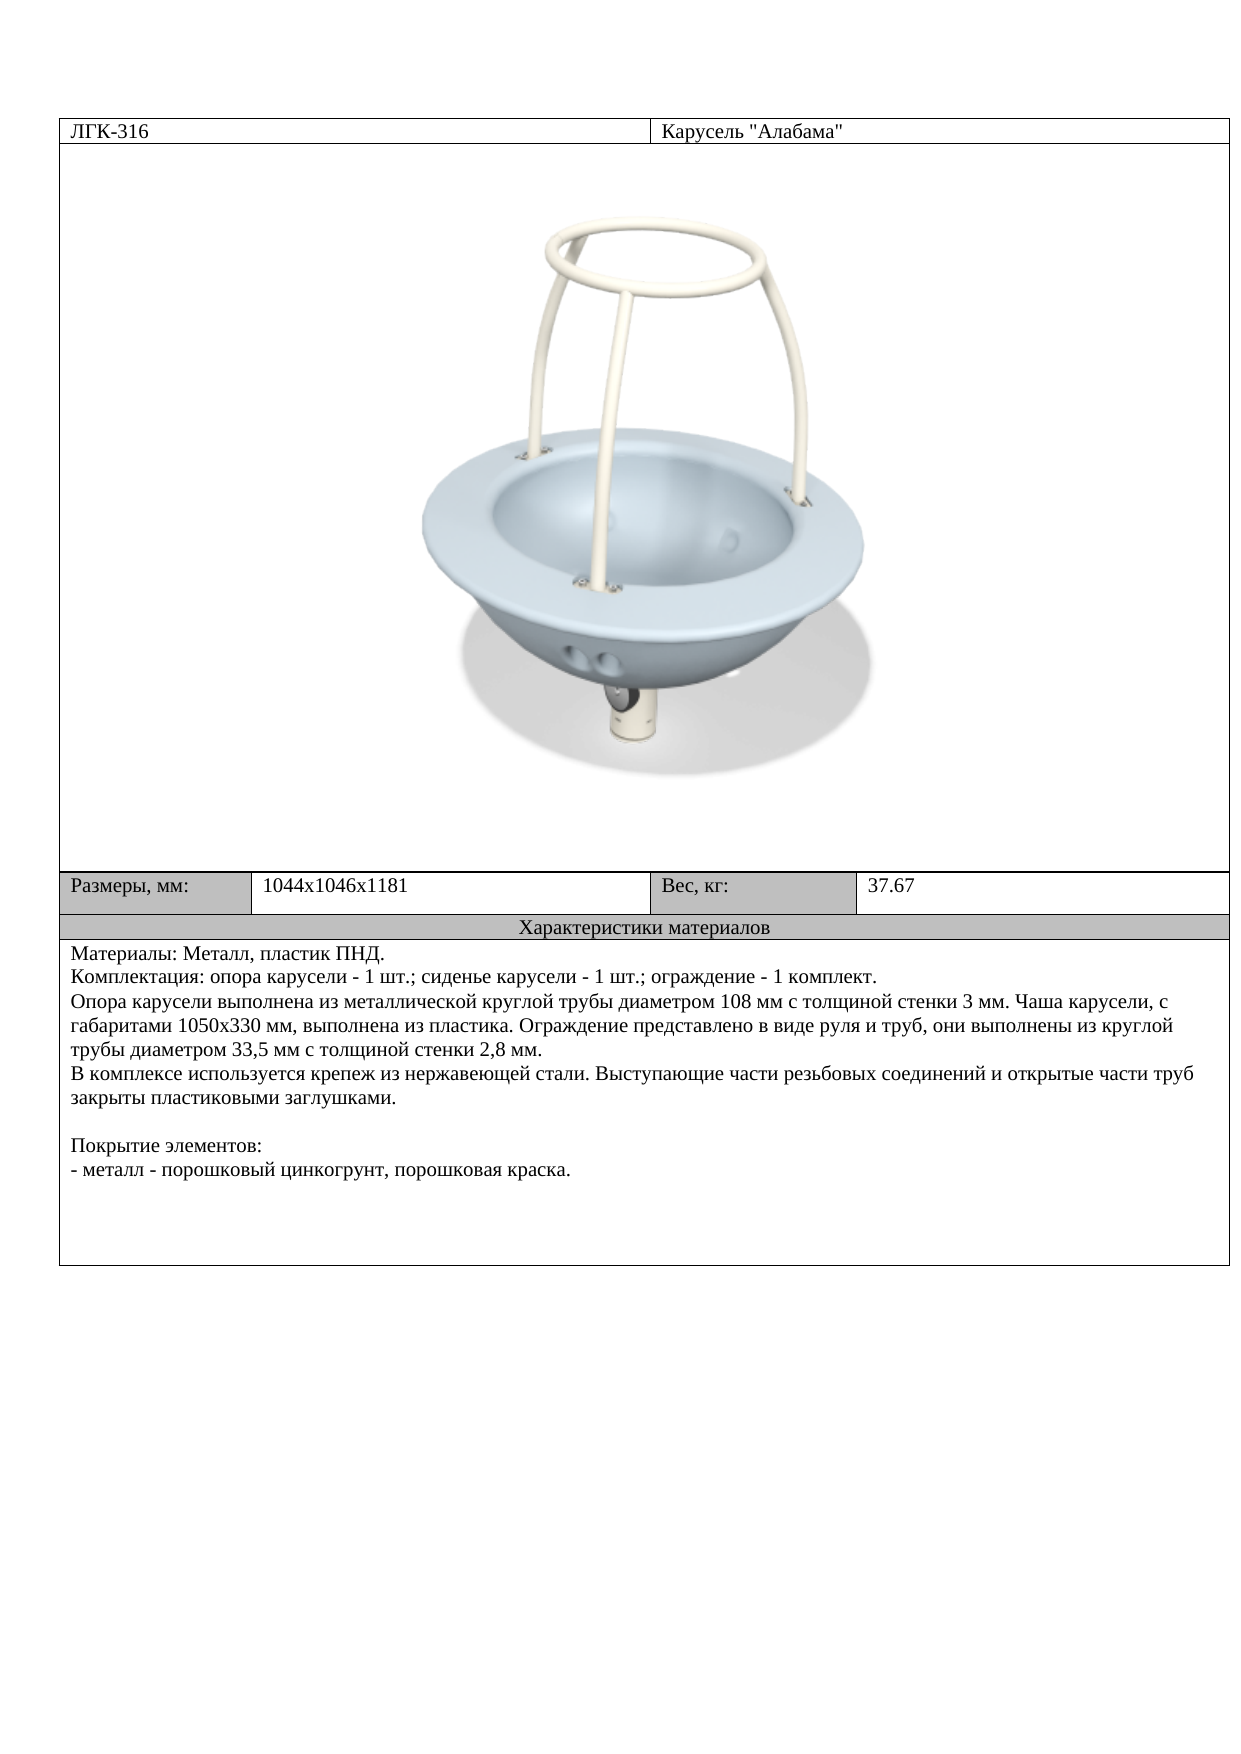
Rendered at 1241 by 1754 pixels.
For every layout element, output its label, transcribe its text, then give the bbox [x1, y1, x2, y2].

table_cell Размеры, мм: [60, 873, 251, 914]
table_cell Материалы: Металл, пластик ПНД. Комплектация: опора карусели - 1 шт.; сиденье карусели - 1 шт.; ограждение - 1 комплект. Опора карусели выполнена из металлической круглой трубы диаметром 108 мм с толщиной стенки 3 мм. Чаша карусели, с габаритами 1050x330 мм, выполнена из пластика. Ограждение представлено в виде руля и труб, они выполнены из круглой трубы диаметром 33,5 мм с толщиной стенки 2,8 мм. В комплексе используется крепеж из нержавеющей стали. Выступающие части резьбовых соединений и открытые части труб закрыты пластиковыми заглушками. Покрытие элементов: - металл - порошковый цинкогрунт, порошковая краска. [60, 940, 1229, 1264]
picture [116, 144, 1172, 848]
table_cell [60, 144, 1229, 871]
table_cell Вес, кг: [651, 873, 856, 914]
table_header ЛГК-316 [60, 119, 650, 143]
table_cell 37.67 [857, 873, 1229, 914]
table_cell 1044x1046x1181 [252, 873, 650, 914]
table_header Карусель "Алабама" [651, 119, 1229, 143]
table_cell Характеристики материалов [60, 915, 1229, 939]
